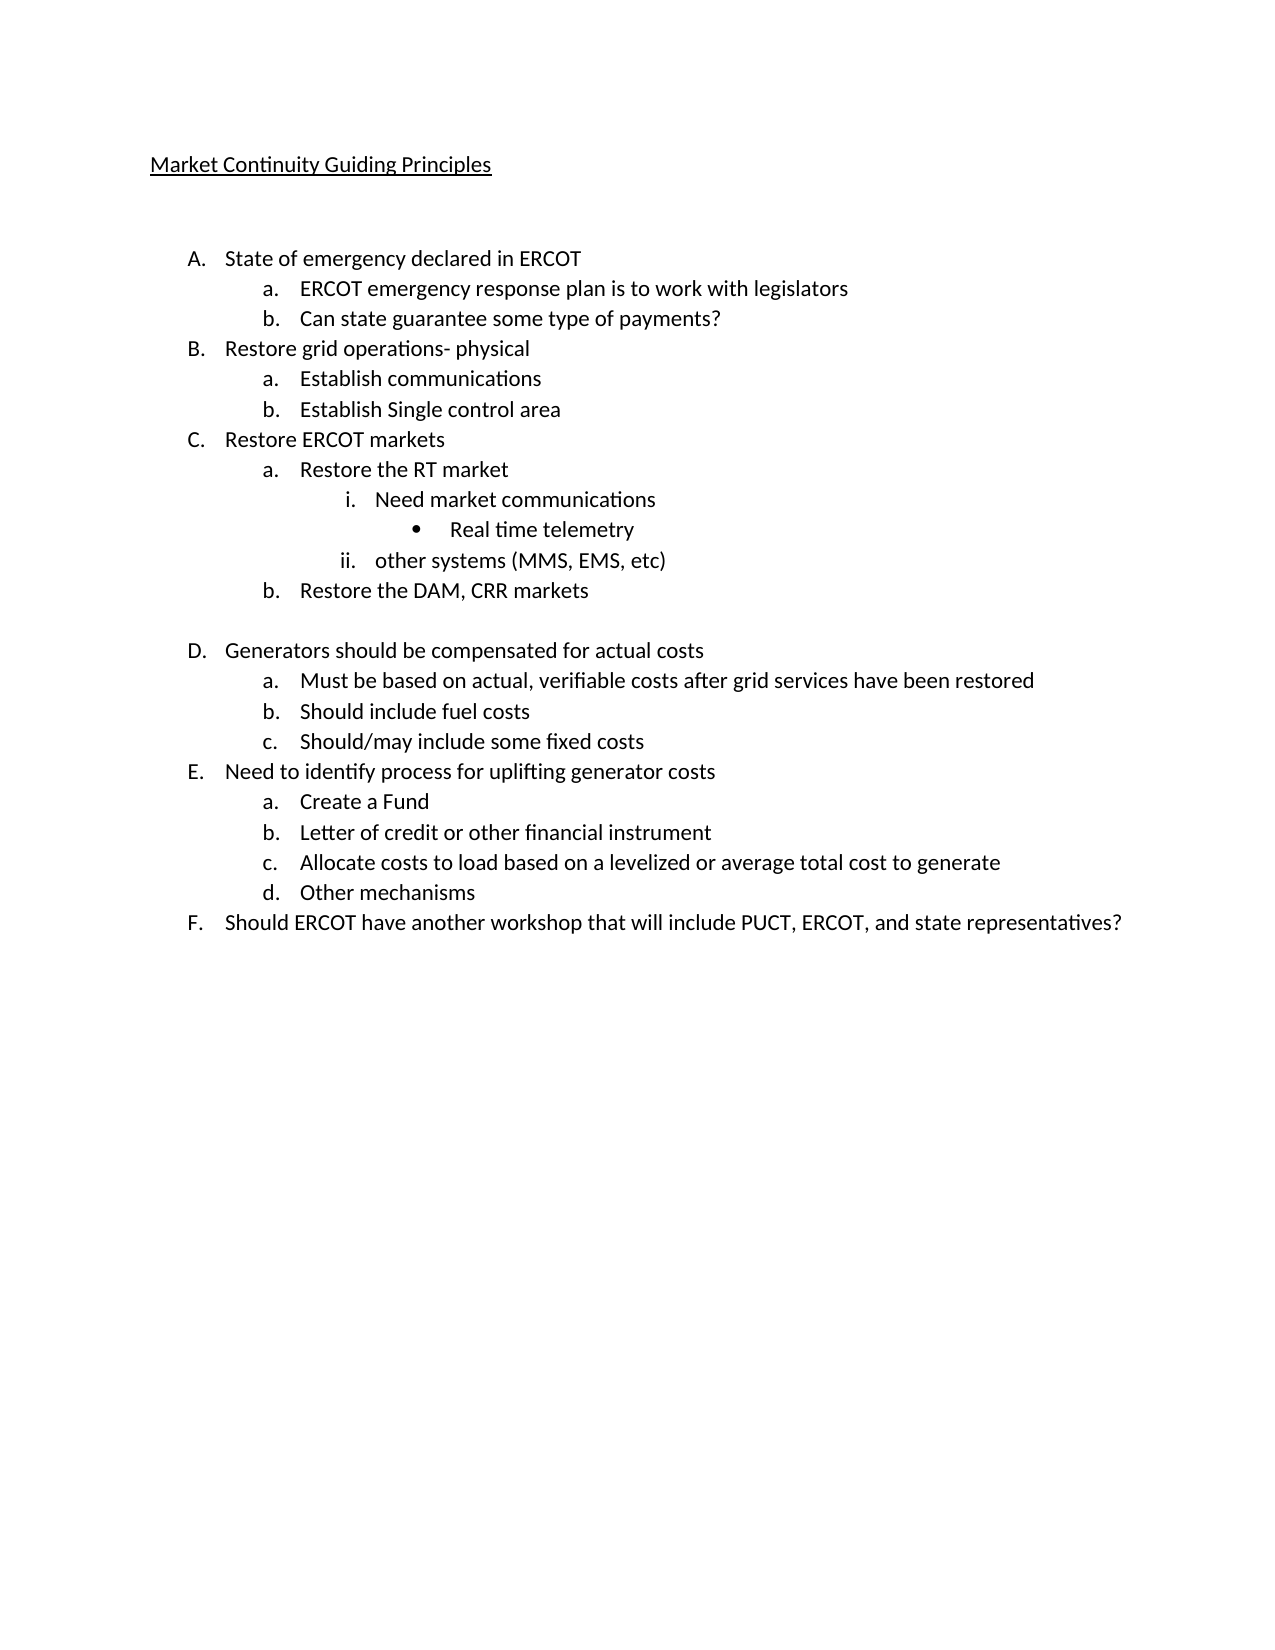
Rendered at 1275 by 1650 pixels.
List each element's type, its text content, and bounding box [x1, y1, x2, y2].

list Establish Single control area [262, 395, 1125, 423]
list Other mechanisms [262, 878, 1125, 906]
list Restore grid operations- physical [187, 334, 1125, 362]
list Real time telemetry [412, 516, 1125, 544]
list Generators should be compensated for actual costs [187, 636, 1125, 664]
list Create a Fund [262, 787, 1125, 816]
list Restore the DAM, CRR markets [262, 576, 1125, 604]
list other systems (MMS, EMS, etc) [356, 546, 1125, 574]
list Letter of credit or other financial instrument [262, 818, 1125, 846]
list Restore ERCOT markets [187, 425, 1125, 453]
list State of emergency declared in ERCOT [187, 244, 1125, 272]
list Restore the RT market [262, 455, 1125, 483]
list ERCOT emergency response plan is to work with legislators [262, 274, 1125, 302]
list Should include fuel costs [262, 697, 1125, 725]
list Must be based on actual, verifiable costs after grid services have been restored [262, 667, 1125, 695]
list Can state guarantee some type of payments? [262, 304, 1125, 332]
text Market Continuity Guiding Principles [150, 150, 1125, 178]
list Should/may include some fixed costs [262, 727, 1125, 755]
list Need market communications [356, 485, 1125, 513]
list Should ERCOT have another workshop that will include PUCT, ERCOT, and state representatives? [187, 908, 1125, 936]
list Need to identify process for uplifting generator costs [187, 757, 1125, 785]
list Allocate costs to load based on a levelized or average total cost to generate [262, 848, 1125, 876]
list Establish communications [262, 364, 1125, 393]
